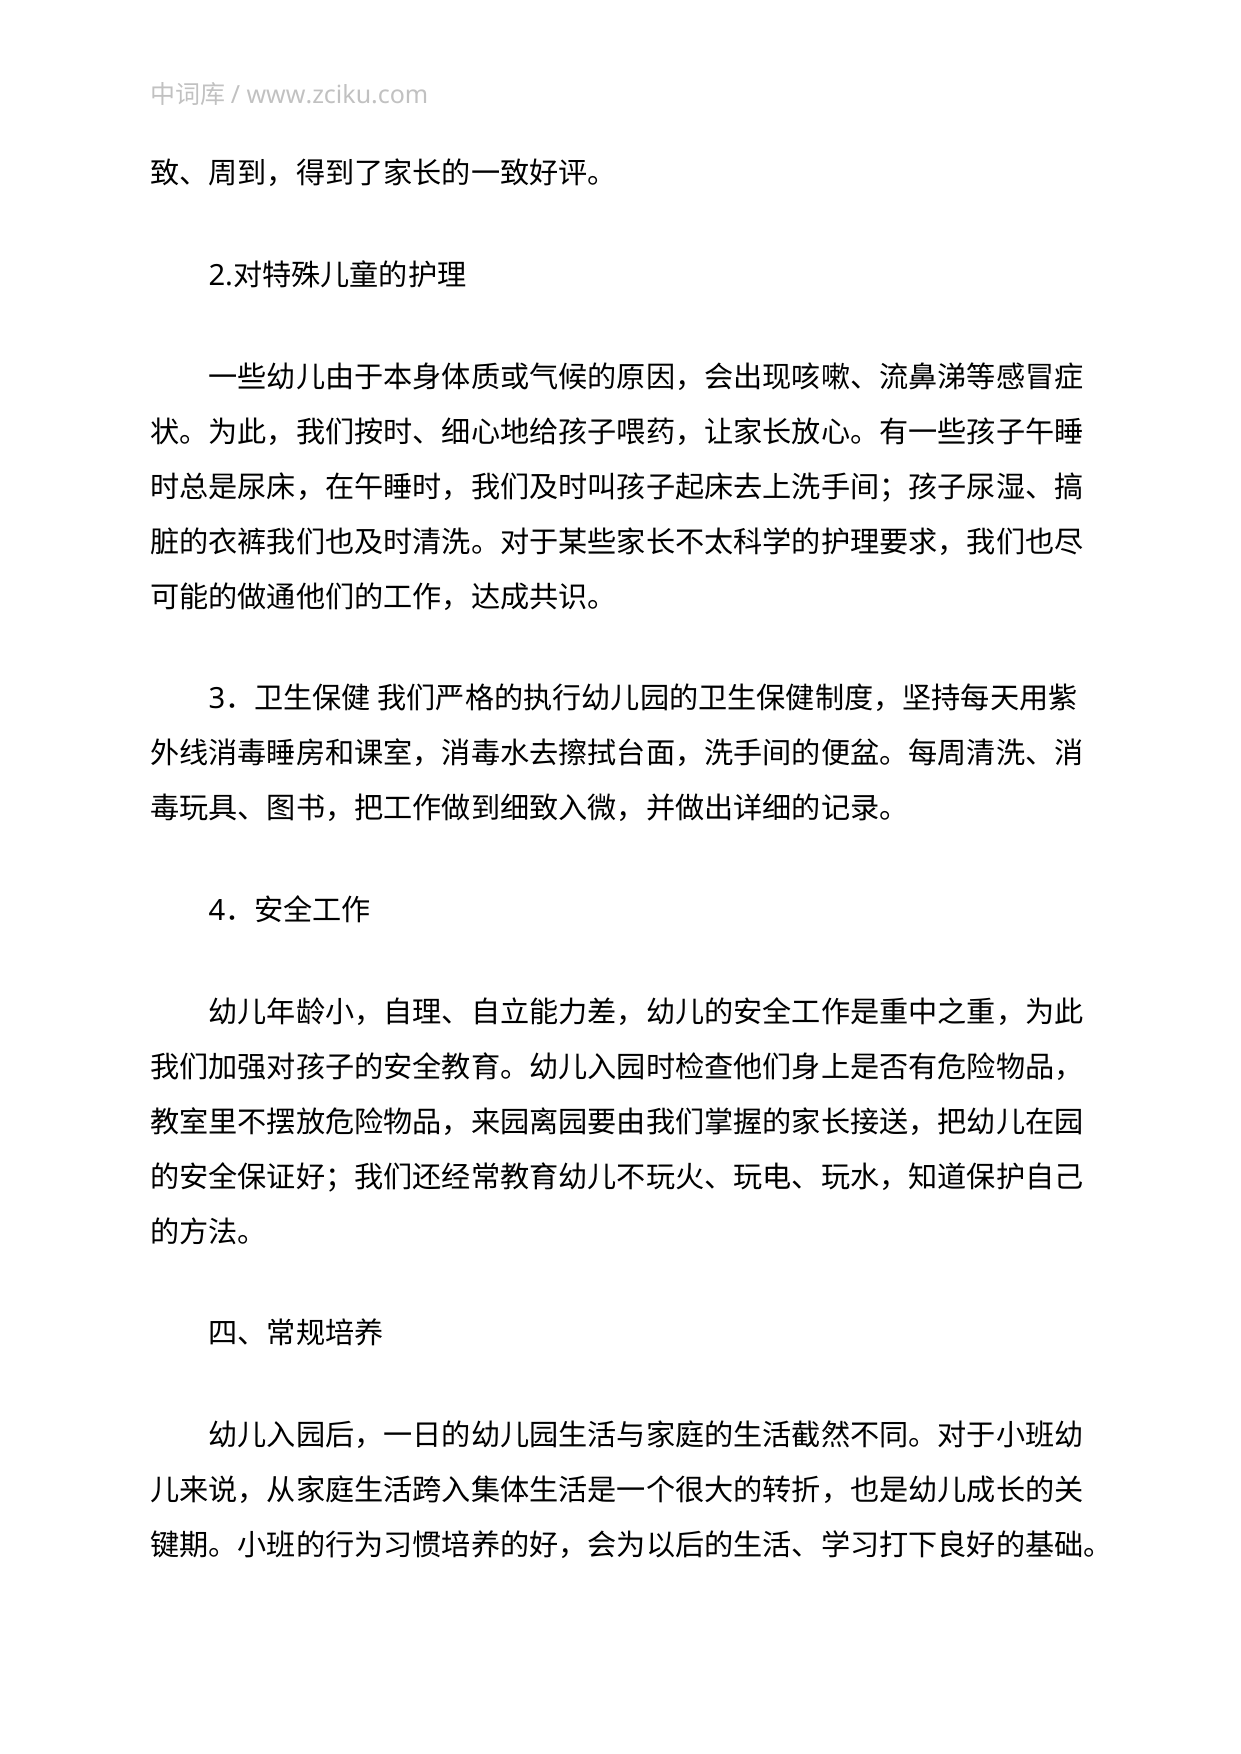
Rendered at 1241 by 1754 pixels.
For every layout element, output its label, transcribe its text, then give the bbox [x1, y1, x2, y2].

text 幼儿年龄小，自理、自立能力差，幼儿的安全工作是重中之重，为此我们加强对孩子的安全教育。幼儿入园时检查他们身上是否有危险物品，教室里不摆放危险物品，来园离园要由我们掌握的家长接送，把幼儿在园的安全保证好；我们还经常教育幼儿不玩火、玩电、玩水，知道保护自己的方法。 [150, 989, 1090, 1251]
text 四、常规培养 [150, 1310, 1090, 1352]
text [150, 150, 1090, 192]
text 3．卫生保健 我们严格的执行幼儿园的卫生保健制度，坚持每天用紫外线消毒睡房和课室，消毒水去擦拭台面，洗手间的便盆。每周清洗、消毒玩具、图书，把工作做到细致入微，并做出详细的记录。 [150, 675, 1090, 827]
text 4．安全工作 [150, 887, 1090, 929]
text 一些幼儿由于本身体质或气候的原因，会出现咳嗽、流鼻涕等感冒症状。为此，我们按时、细心地给孩子喂药，让家长放心。有一些孩子午睡时总是尿床，在午睡时，我们及时叫孩子起床去上洗手间；孩子尿湿、搞脏的衣裤我们也及时清洗。对于某些家长不太科学的护理要求，我们也尽可能的做通他们的工作，达成共识。 [150, 354, 1090, 616]
text 2.对特殊儿童的护理 [150, 252, 1090, 294]
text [150, 1412, 1090, 1564]
